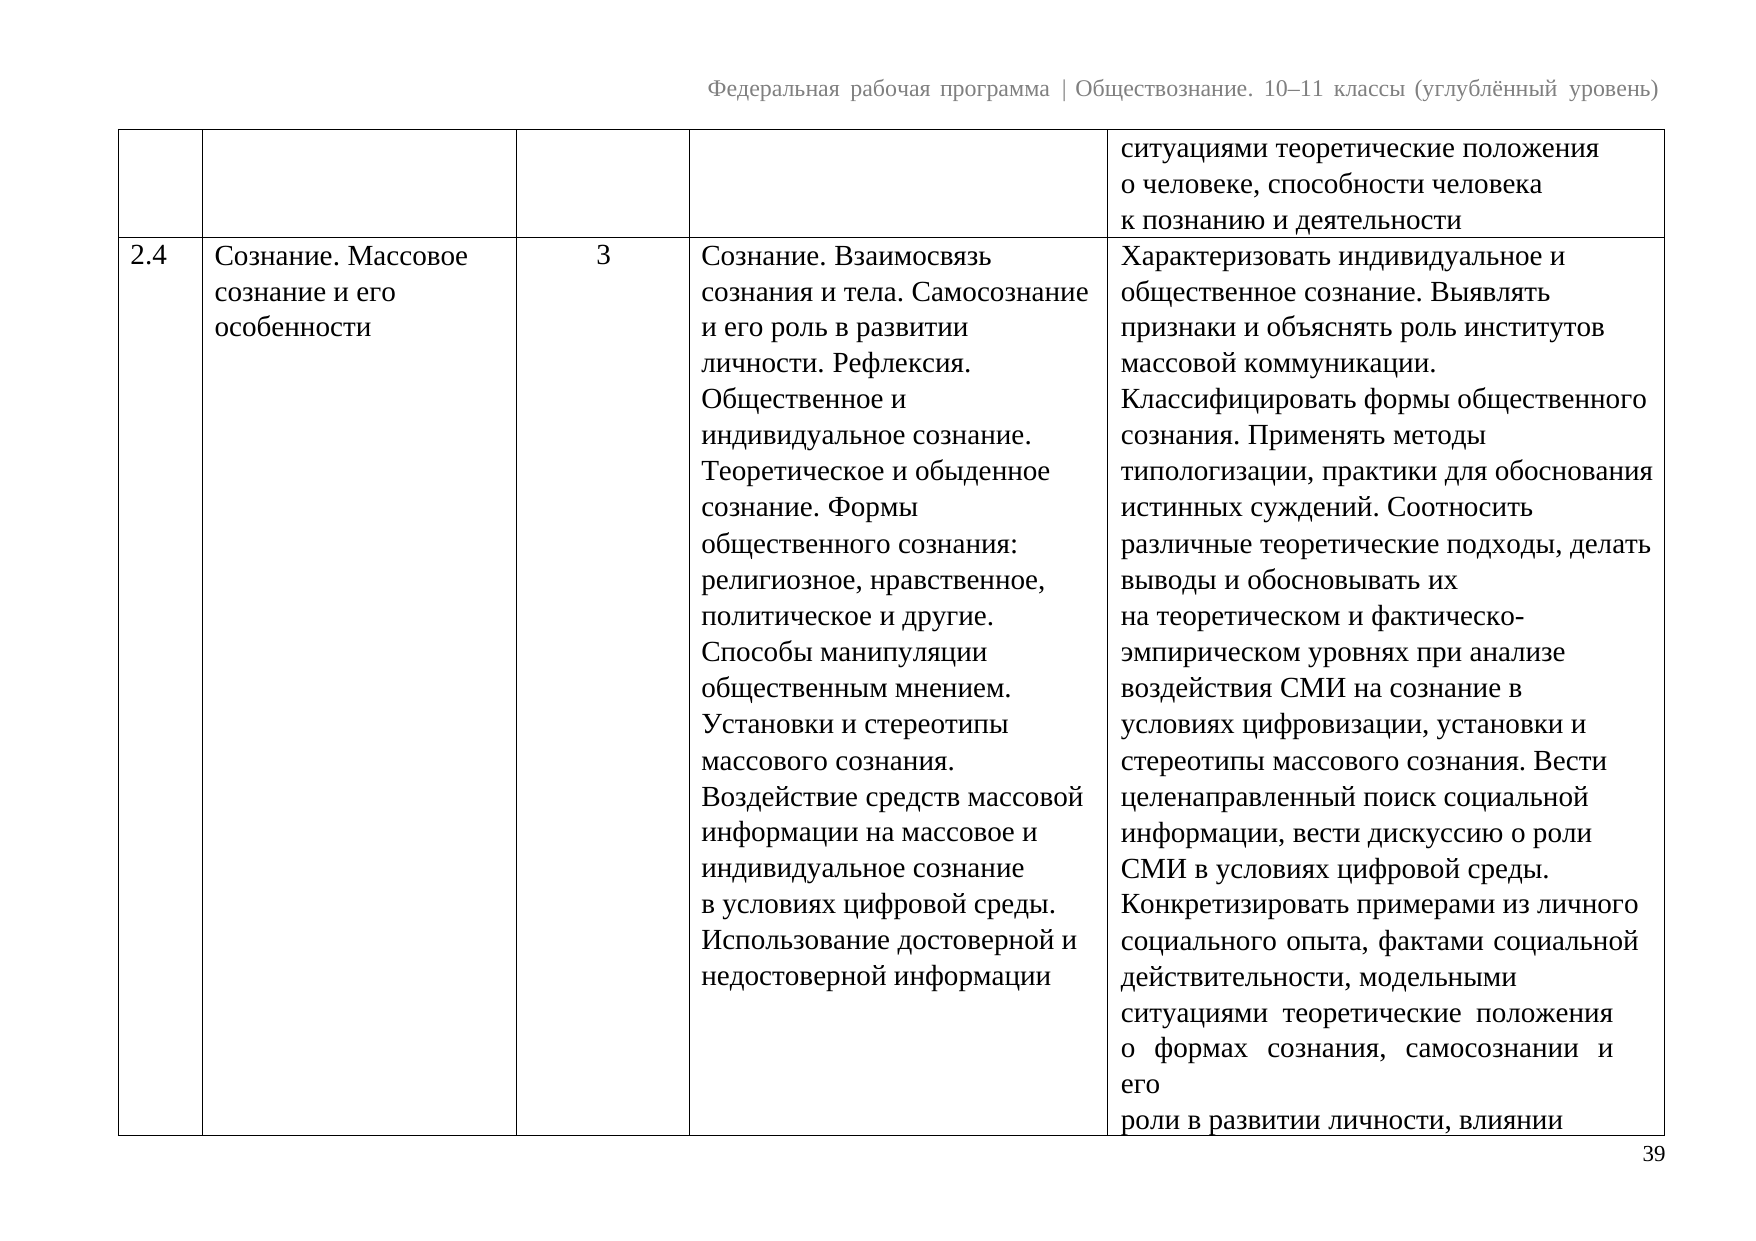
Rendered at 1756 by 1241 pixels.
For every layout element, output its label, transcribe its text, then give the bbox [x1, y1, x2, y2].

table_header [203, 130, 516, 237]
table_header [690, 130, 1107, 237]
table_cell Характеризовать индивидуальное и общественное сознание. Выявлять признаки и объяснять роль институтов массовой коммуникации. Классифицировать формы общественного сознания. Применять методы типологизации, практики для обоснования истинных суждений. Соотносить различные теоретические подходы, делать выводы и обосновывать их на теоретическом и фактическо- эмпирическом уровнях при анализе воздействия СМИ на сознание в условиях цифровизации, установки и стереотипы массового сознания. Вести целенаправленный поиск социальной информации, вести дискуссию о роли СМИ в условиях цифровой среды. Конкретизировать примерами из личного социального опыта, фактами социальной действительности, модельными ситуациями теоретические положения о формах сознания, самосознании и его роли в развитии личности, влиянии [1108, 238, 1664, 1135]
table_cell Сознание. Массовое сознание и его особенности [203, 238, 516, 1135]
table_header ситуациями теоретические положения о человеке, способности человека к познанию и деятельности [1108, 130, 1664, 237]
table_header [119, 130, 202, 237]
table_cell 3 [517, 238, 689, 1135]
table_cell Сознание. Взаимосвязь сознания и тела. Самосознание и его роль в развитии личности. Рефлексия. Общественное и индивидуальное сознание. Теоретическое и обыденное сознание. Формы общественного сознания: религиозное, нравственное, политическое и другие. Способы манипуляции общественным мнением. Установки и стереотипы массового сознания. Воздействие средств массовой информации на массовое и индивидуальное сознание в условиях цифровой среды. Использование достоверной и недостоверной информации [690, 238, 1107, 1135]
table_header [517, 130, 689, 237]
table_cell 2.4 [119, 238, 202, 1135]
